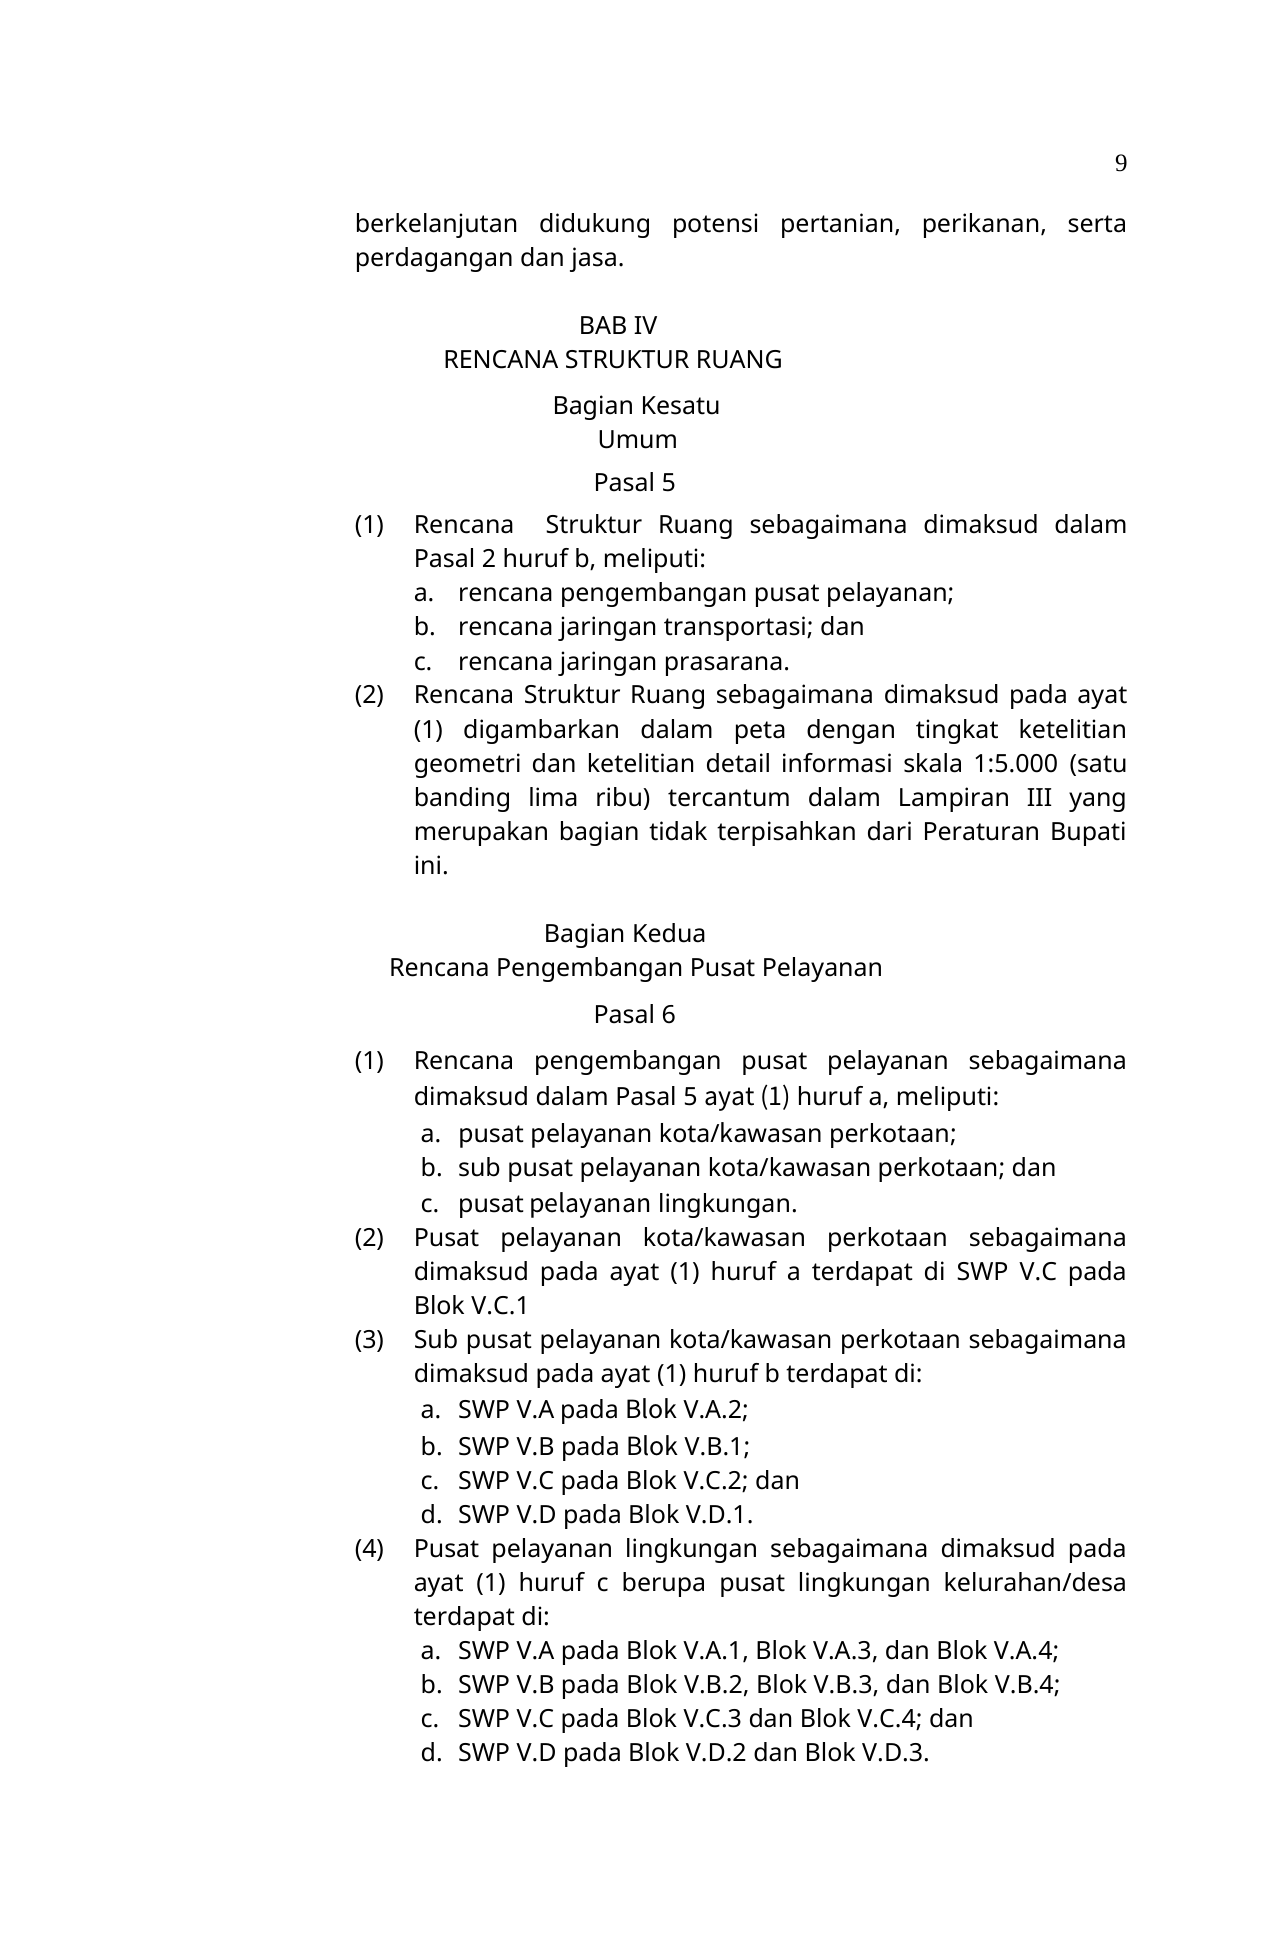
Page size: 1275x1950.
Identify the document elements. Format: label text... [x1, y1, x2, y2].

list Rencana Struktur Ruang sebagaimana dimaksud dalam Pasal 2 huruf b, meliputi: [354, 507, 1127, 575]
list rencana pengembangan pusat pelayanan; [413, 575, 1127, 609]
list sub pusat pelayanan kota/kawasan perkotaan; dan [420, 1149, 1127, 1183]
list SWP V.B pada Blok V.B.1; [420, 1426, 1127, 1462]
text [354, 205, 1127, 273]
list SWP V.A pada Blok V.A.2; [420, 1390, 1127, 1426]
list Rencana pengembangan pusat pelayanan sebagaimana dimaksud dalam Pasal 5 ayat (1) huruf a, meliputi: [354, 1043, 1127, 1113]
list Pusat pelayanan lingkungan sebagaimana dimaksud pada ayat (1) huruf c berupa pusat lingkungan kelurahan/desa terdapat di: [354, 1531, 1127, 1633]
text Umum [148, 422, 1127, 456]
list rencana jaringan prasarana. [413, 643, 1127, 677]
list SWP V.C pada Blok V.C.2; dan [420, 1462, 1127, 1497]
list Pusat pelayanan kota/kawasan perkotaan sebagaimana dimaksud pada ayat (1) huruf a terdapat di SWP V.C pada Blok V.C.1 [354, 1220, 1127, 1322]
text Rencana Pengembangan Pusat Pelayanan [148, 950, 1124, 984]
list pusat pelayanan kota/kawasan perkotaan; [420, 1113, 1127, 1149]
list SWP V.C pada Blok V.C.3 dan Blok V.C.4; dan [420, 1701, 1127, 1735]
list Sub pusat pelayanan kota/kawasan perkotaan sebagaimana dimaksud pada ayat (1) huruf b terdapat di: [354, 1322, 1127, 1390]
list SWP V.A pada Blok V.A.1, Blok V.A.3, dan Blok V.A.4; [420, 1633, 1127, 1667]
list Kesatu [192, 388, 1124, 422]
list SWP V.B pada Blok V.B.2, Blok V.B.3, dan Blok V.B.4; [420, 1667, 1127, 1701]
list pusat pelayanan lingkungan. [420, 1183, 1127, 1220]
text RENCANA STRUKTUR RUANG [443, 341, 1127, 376]
list Kedua [169, 916, 1124, 950]
list Rencana Struktur Ruang sebagaimana dimaksud pada ayat (1) digambarkan dalam peta dengan tingkat ketelitian geometri dan ketelitian detail informasi skala 1:5.000 (satu banding lima ribu) tercantum dalam Lampiran III yang merupakan bagian tidak terpisahkan dari Peraturan Bupati ini. [354, 677, 1127, 882]
list SWP V.D pada Blok V.D.2 dan Blok V.D.3. [420, 1735, 1127, 1769]
list rencana jaringan transportasi; dan [413, 609, 1127, 643]
list SWP V.D pada Blok V.D.1. [420, 1497, 1127, 1531]
